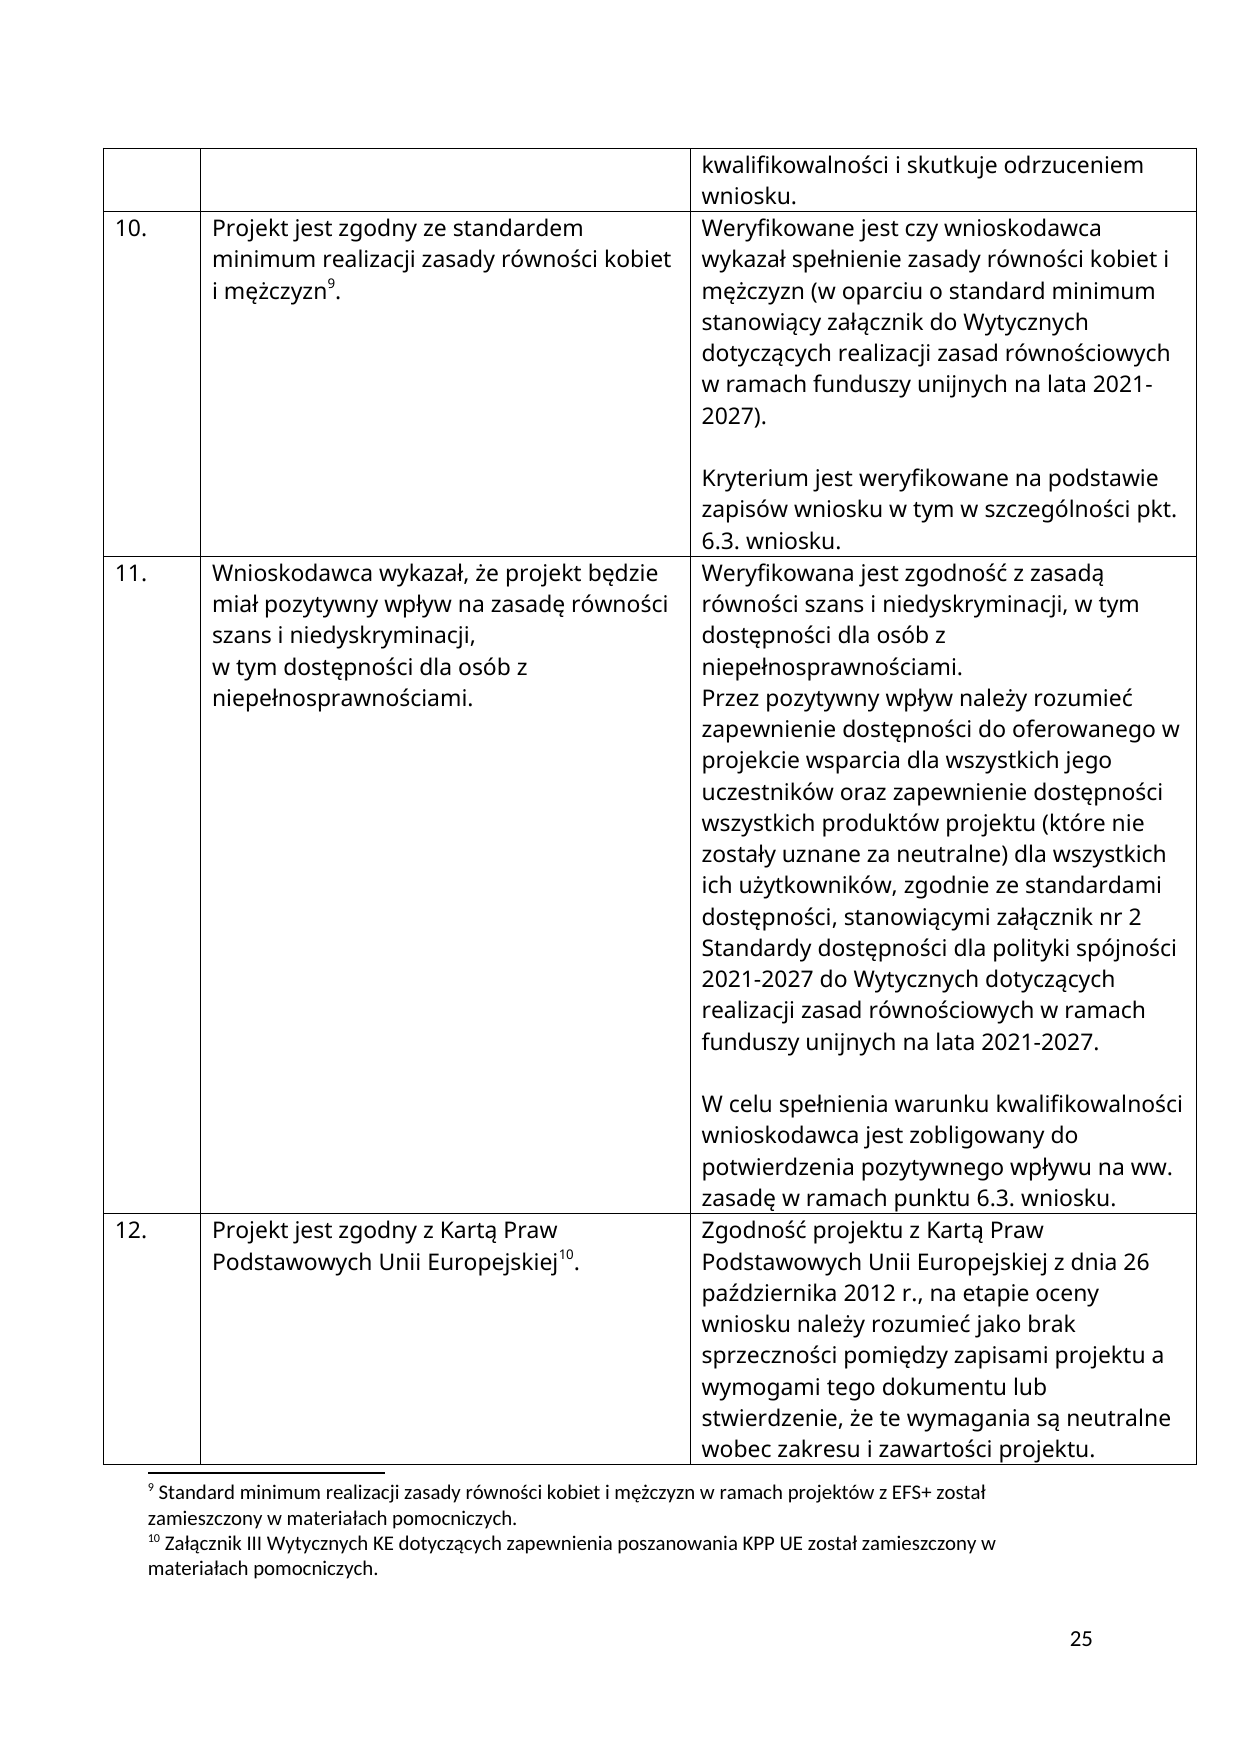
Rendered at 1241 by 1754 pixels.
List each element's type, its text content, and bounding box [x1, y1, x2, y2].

table_cell 12. [104, 1214, 200, 1464]
table_cell 9. [104, 149, 200, 211]
table_cell Weryfikowana jest zgodność z zasadą równości szans i niedyskryminacji, w tym dostępności dla osób z niepełnosprawnościami. Przez pozytywny wpływ należy rozumieć zapewnienie dostępności do oferowanego w projekcie wsparcia dla wszystkich jego uczestników oraz zapewnienie dostępności wszystkich produktów projektu (które nie zostały uznane za neutralne) dla wszystkich ich użytkowników, zgodnie ze standardami dostępności, stanowiącymi załącznik nr 2 Standardy dostępności dla polityki spójności 2021-2027 do Wytycznych dotyczących realizacji zasad równościowych w ramach funduszy unijnych na lata 2021-2027. W celu spełnienia warunku kwalifikowalności wnioskodawca jest zobligowany do potwierdzenia pozytywnego wpływu na ww. zasadę w ramach punktu 6.3. wniosku. [691, 557, 1196, 1213]
table_cell 10. [104, 212, 200, 556]
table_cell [691, 149, 1196, 211]
table_cell Wnioskodawca wykazał, że projekt będzie miał pozytywny wpływ na zasadę równości szans i niedyskryminacji, w tym dostępności dla osób z niepełnosprawnościami. [201, 557, 690, 1213]
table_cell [201, 1214, 690, 1464]
table_cell Projekt jest zgodny ze standardem minimum realizacji zasady równości kobiet i mężczyzn. [201, 212, 690, 556]
table_cell Weryfikowane jest czy wnioskodawca wykazał spełnienie zasady równości kobiet i mężczyzn (w oparciu o standard minimum stanowiący załącznik do Wytycznych dotyczących realizacji zasad równościowych w ramach funduszy unijnych na lata 2021-2027). Kryterium jest weryfikowane na podstawie zapisów wniosku w tym w szczególności pkt. 6.3. wniosku. [691, 212, 1196, 556]
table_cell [691, 1214, 1196, 1464]
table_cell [201, 149, 690, 211]
table_cell 11. [104, 557, 200, 1213]
